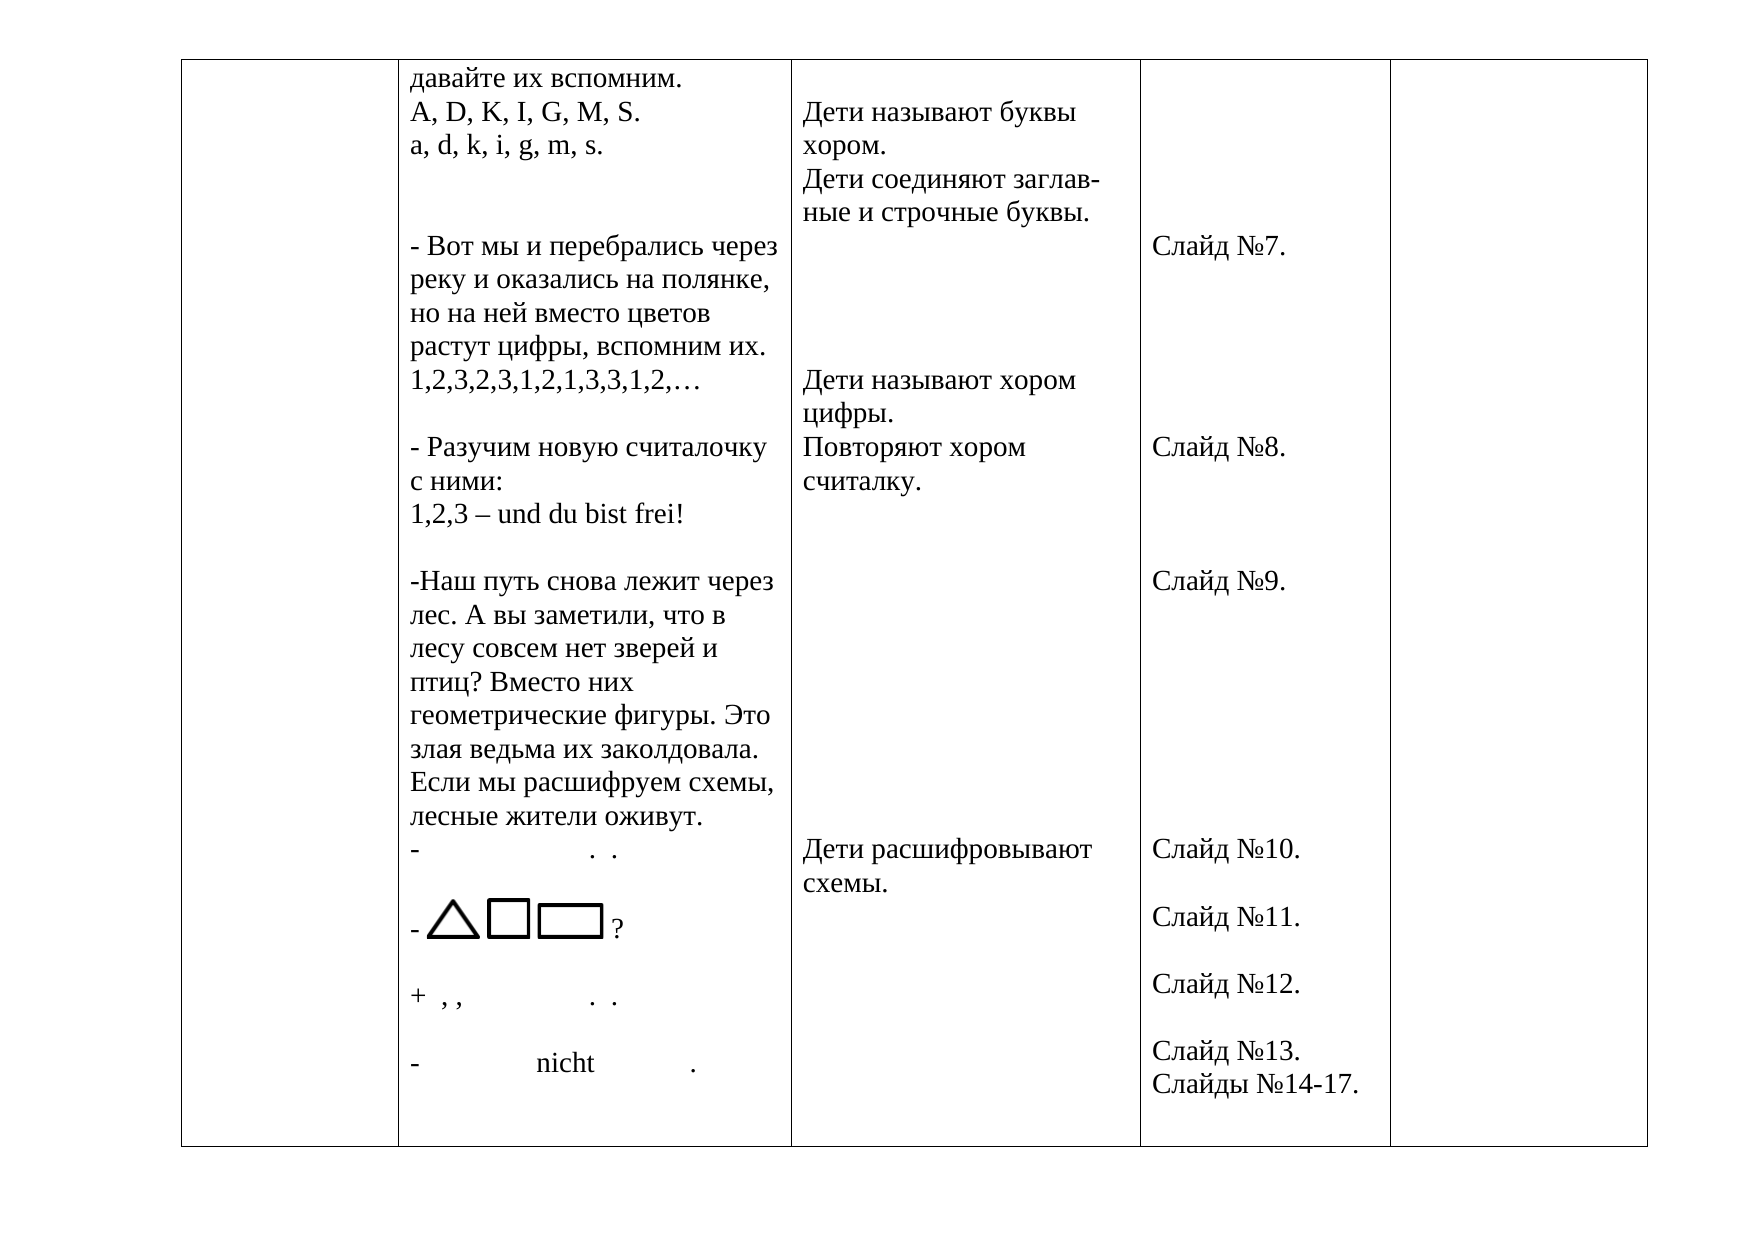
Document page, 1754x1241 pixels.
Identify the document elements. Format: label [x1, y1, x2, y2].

table_cell [1391, 60, 1647, 1146]
picture [537, 903, 604, 939]
table_cell [792, 60, 1140, 1146]
picture [426, 899, 480, 939]
table_cell [399, 60, 791, 1146]
table_cell [1141, 60, 1390, 1146]
table_cell [182, 60, 398, 1146]
picture [487, 898, 530, 939]
